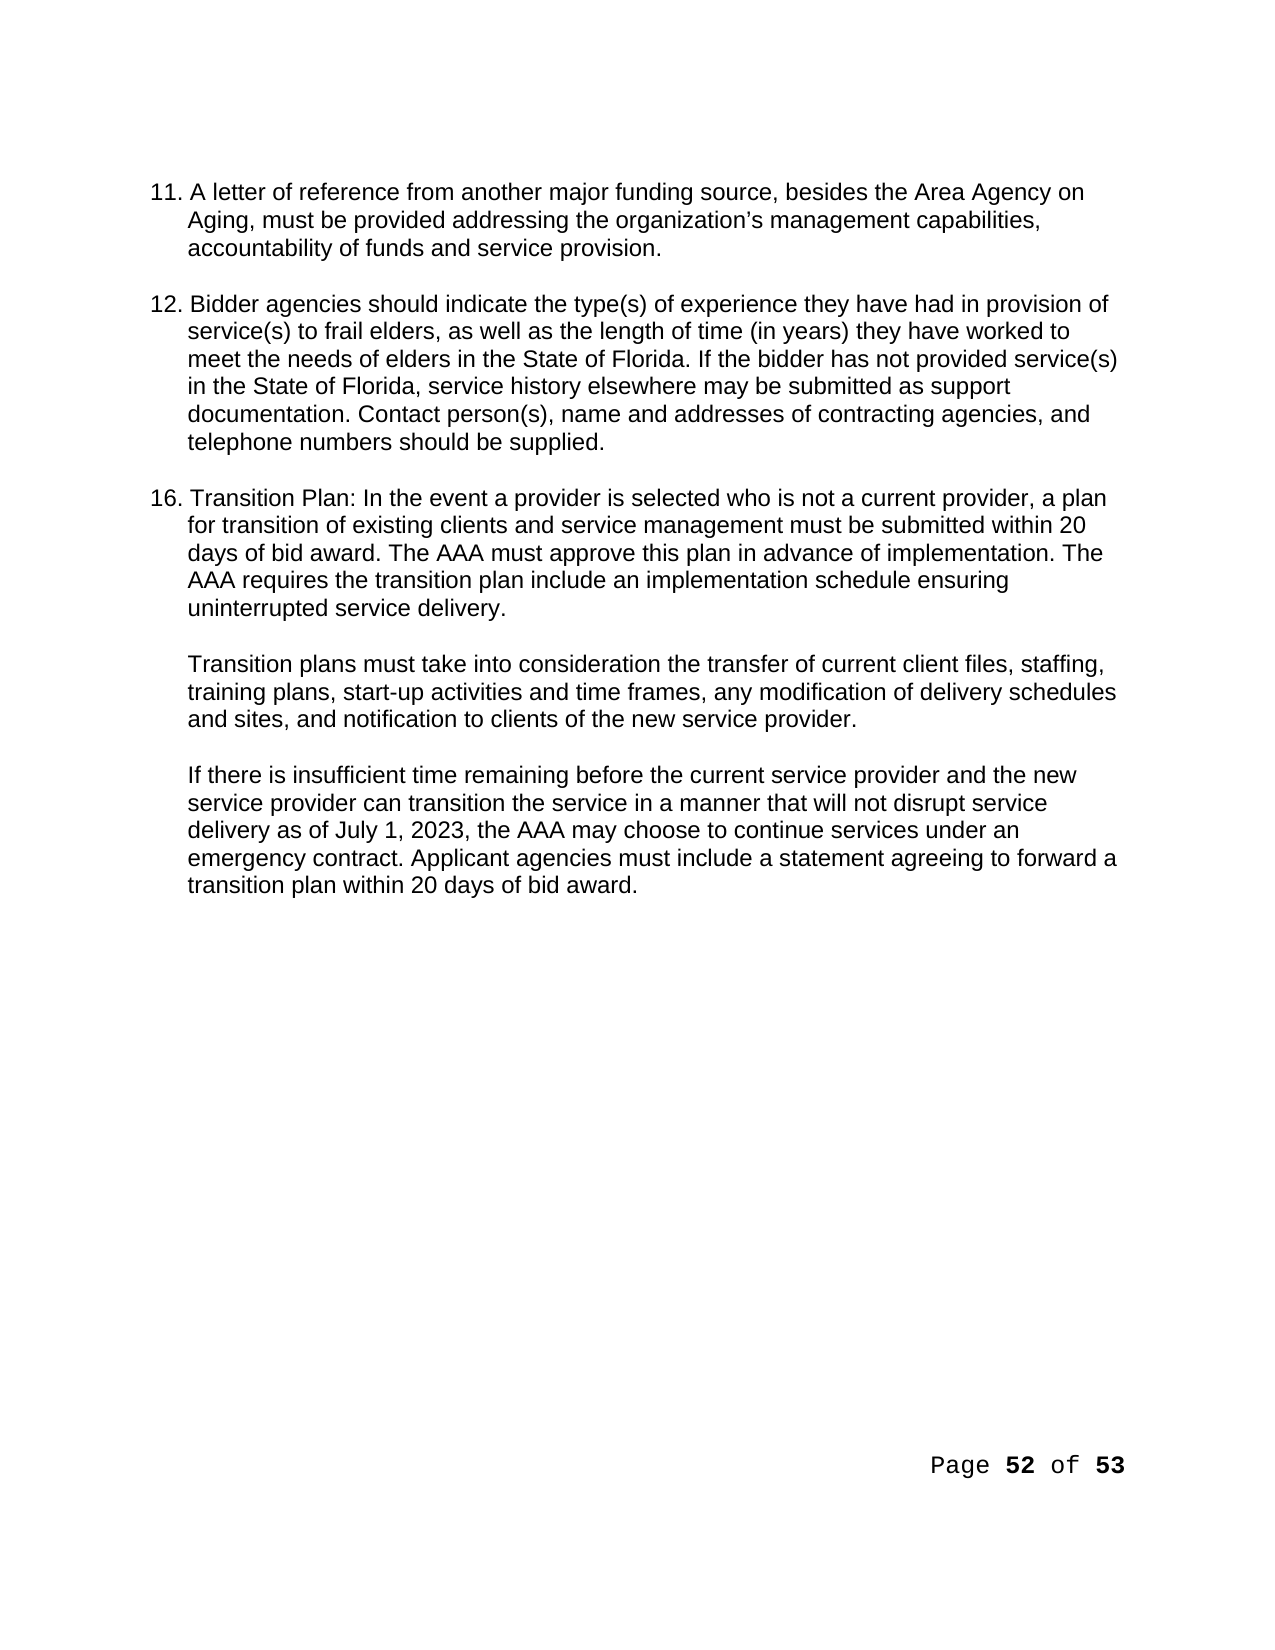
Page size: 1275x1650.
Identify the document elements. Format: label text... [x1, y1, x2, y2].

text 16. Transition Plan: In the event a provider is selected who is not a current provider, a plan for transition of existing clients and service management must be submitted within 20 days of bid award. The AAA must approve this plan in advance of implementation. The AAA requires the transition plan include an implementation schedule ensuring uninterrupted service delivery. [150, 483, 1125, 621]
text If there is insufficient time remaining before the current service provider and the new service provider can transition the service in a manner that will not disrupt service delivery as of July 1, 2023, the AAA may choose to continue services under an emergency contract. Applicant agencies must include a statement agreeing to forward a transition plan within 20 days of bid award. [187, 761, 1125, 899]
text 12. Bidder agencies should indicate the type(s) of experience they have had in provision of service(s) to frail elders, as well as the length of time (in years) they have worked to meet the needs of elders in the State of Florida. If the bidder has not provided service(s) in the State of Florida, service history elsewhere may be submitted as support documentation. Contact person(s), name and addresses of contracting agencies, and telephone numbers should be supplied. [150, 289, 1125, 455]
text 11. A letter of reference from another major funding source, besides the Area Agency on Aging, must be provided addressing the organization’s management capabilities, accountability of funds and service provision. [150, 178, 1125, 261]
text Transition plans must take into consideration the transfer of current client files, staffing, training plans, start-up activities and time frames, any modification of delivery schedules and sites, and notification to clients of the new service provider. [187, 650, 1125, 733]
